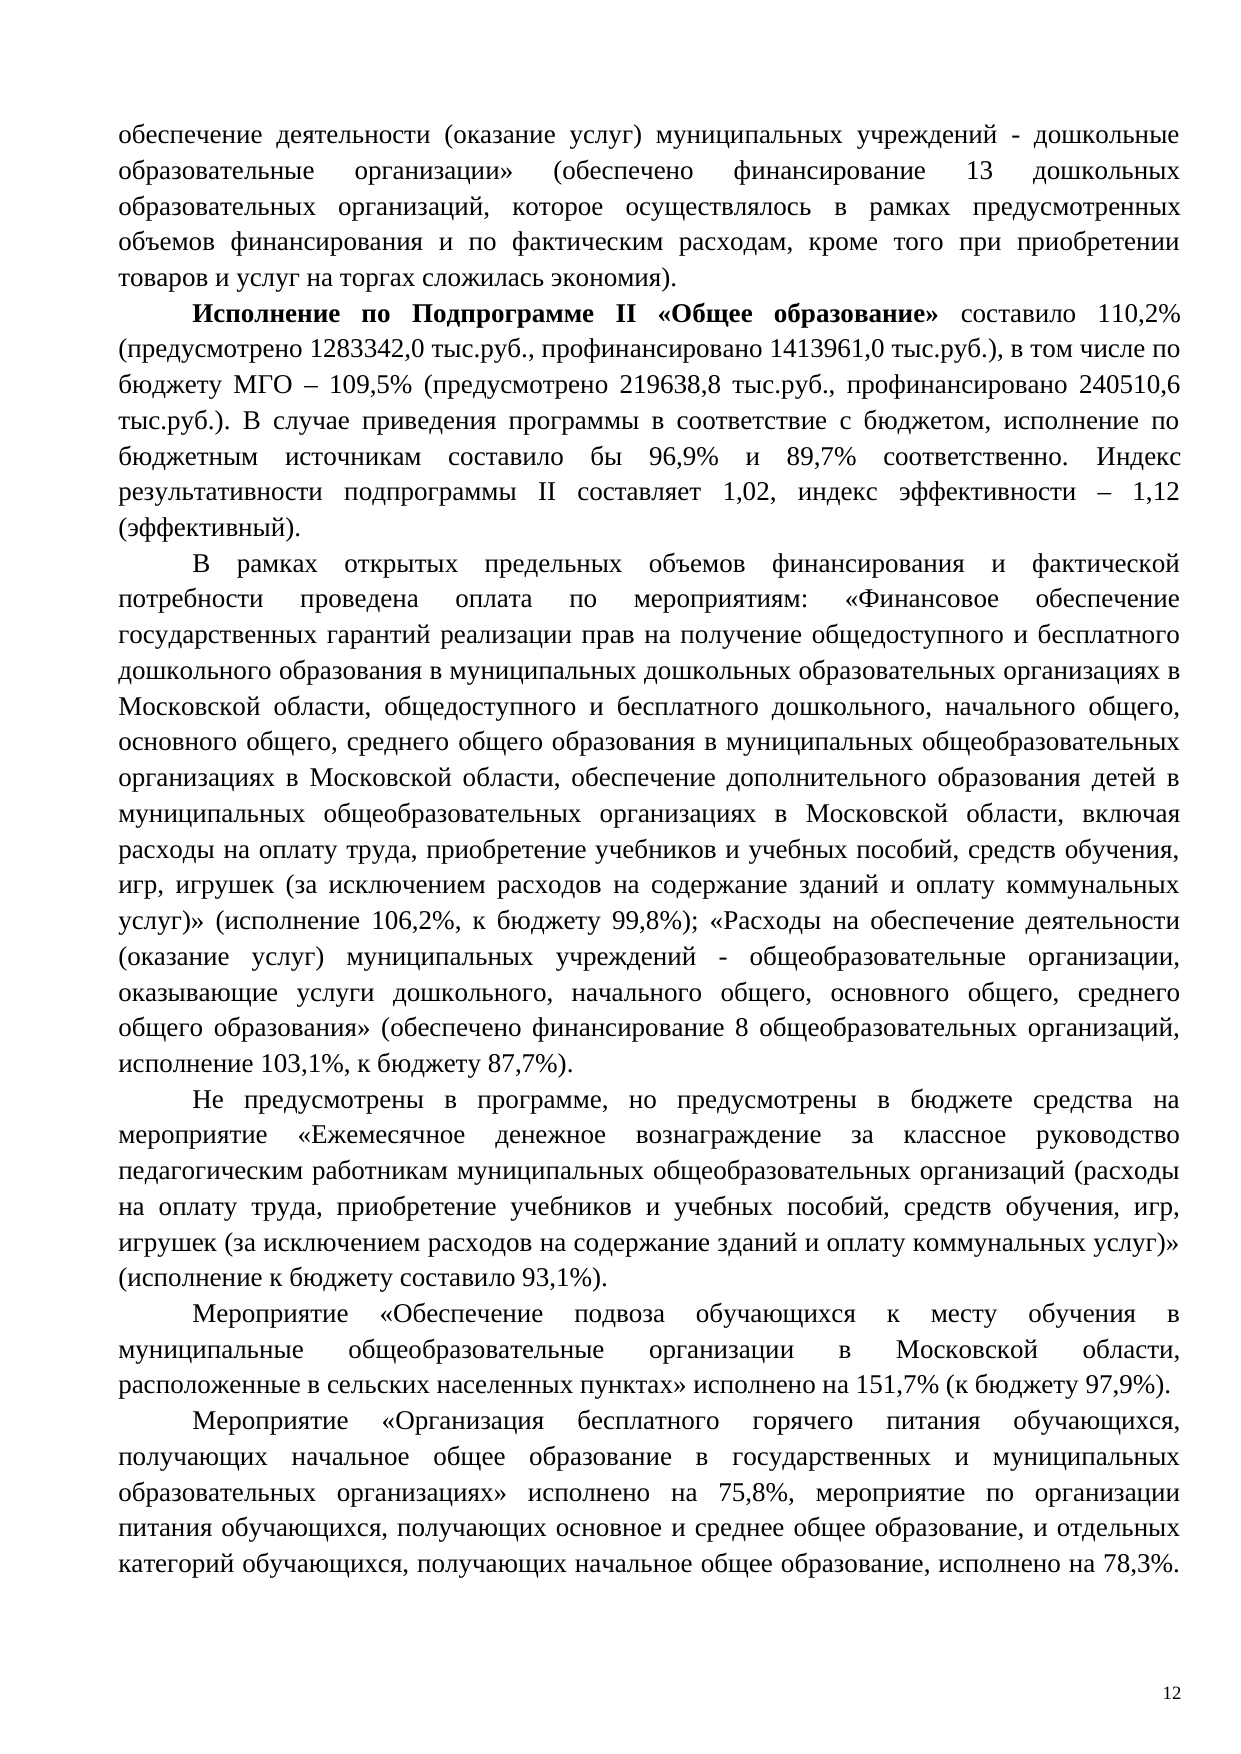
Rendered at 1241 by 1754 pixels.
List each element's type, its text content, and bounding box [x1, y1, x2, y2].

text Мероприятие «Обеспечение подвоза обучающихся к месту обучения в муниципальные общеобразовательные организации в Московской области, расположенные в сельских населенных пунктах» исполнено на 151,7% (к бюджету 97,9%). [118, 1297, 1181, 1400]
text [118, 1404, 1181, 1578]
text В рамках открытых предельных объемов финансирования и фактической потребности проведена оплата по мероприятиям: «Финансовое обеспечение государственных гарантий реализации прав на получение общедоступного и бесплатного дошкольного образования в муниципальных дошкольных образовательных организациях в Московской области, общедоступного и бесплатного дошкольного, начального общего, основного общего, среднего общего образования в муниципальных общеобразовательных организациях в Московской области, обеспечение дополнительного образования детей в муниципальных общеобразовательных организациях в Московской области, включая расходы на оплату труда, приобретение учебников и учебных пособий, средств обучения, игр, игрушек (за исключением расходов на содержание зданий и оплату коммунальных услуг)» (исполнение 106,2%, к бюджету 99,8%); «Расходы на обеспечение деятельности (оказание услуг) муниципальных учреждений - общеобразовательные организации, оказывающие услуги дошкольного, начального общего, основного общего, среднего общего образования» (обеспечено финансирование 8 общеобразовательных организаций, исполнение 103,1%, к бюджету 87,7%). [118, 547, 1181, 1078]
text Не предусмотрены в программе, но предусмотрены в бюджете средства на мероприятие «Ежемесячное денежное вознаграждение за классное руководство педагогическим работникам муниципальных общеобразовательных организаций (расходы на оплату труда, приобретение учебников и учебных пособий, средств обучения, игр, игрушек (за исключением расходов на содержание зданий и оплату коммунальных услуг)» (исполнение к бюджету составило 93,1%). [118, 1083, 1181, 1293]
text Исполнение по Подпрограмме II «Общее образование» составило 110,2% (предусмотрено 1283342,0 тыс.руб., профинансировано 1413961,0 тыс.руб.), в том числе по бюджету МГО – 109,5% (предусмотрено 219638,8 тыс.руб., профинансировано 240510,6 тыс.руб.). В случае приведения программы в соответствие с бюджетом, исполнение по бюджетным источникам составило бы 96,9% и 89,7% соответственно. Индекс результативности подпрограммы II составляет 1,02, индекс эффективности – 1,12 (эффективный). [118, 297, 1181, 542]
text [118, 118, 1181, 292]
